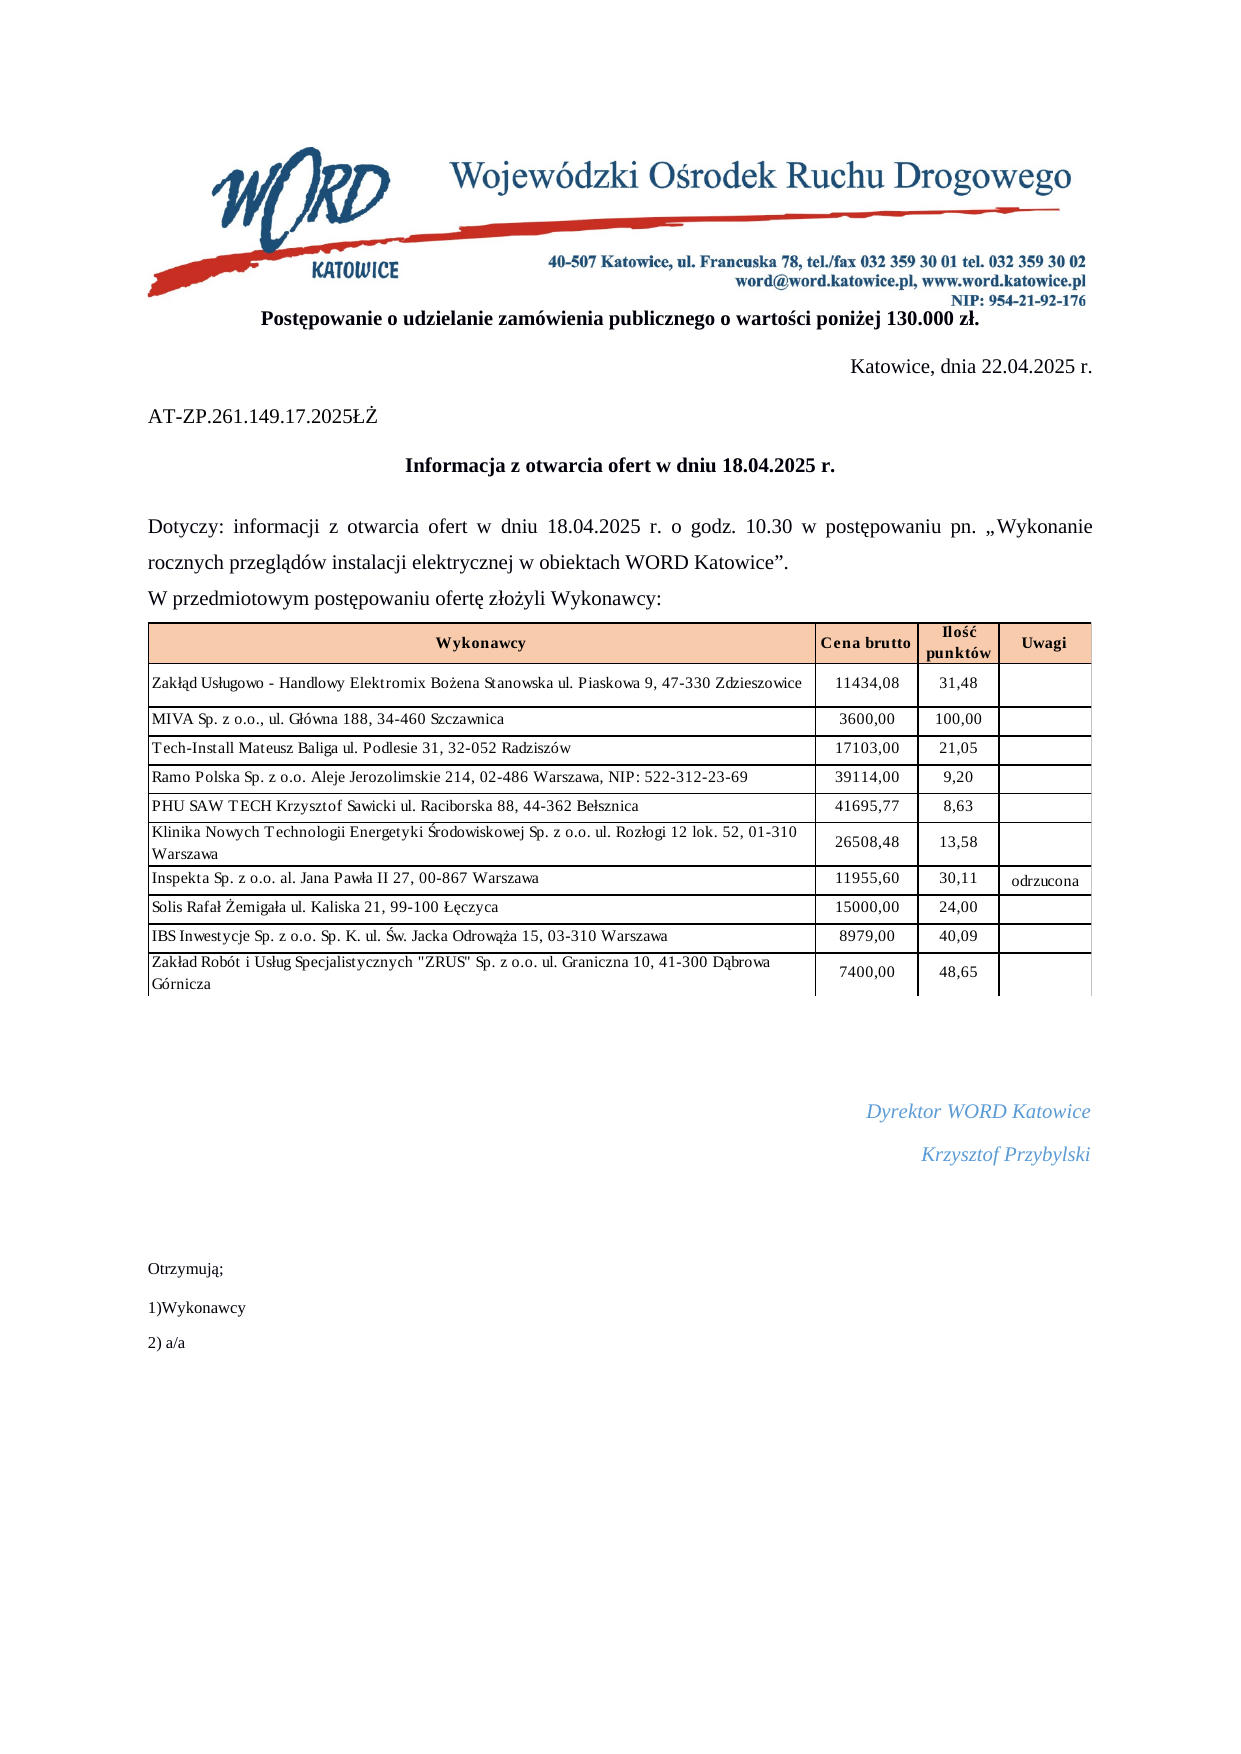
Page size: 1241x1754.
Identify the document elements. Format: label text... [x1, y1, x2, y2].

text Krzysztof Przybylski [148, 1142, 1093, 1166]
text Postępowanie o udzielanie zamówienia publicznego o wartości poniżej 130.000 zł. [148, 305, 1093, 329]
text Dotyczy: informacji z otwarcia ofert w dniu 18.04.2025 r. o godz. 10.30 w postępowaniu pn. „Wykonanie rocznych przeglądów instalacji elektrycznej w obiektach WORD Katowice”. [148, 514, 1093, 574]
picture [147, 147, 1086, 306]
text Katowice, dnia 22.04.2025 r. [148, 354, 1093, 378]
text 2) a/a [148, 1332, 1093, 1352]
text AT-ZP.261.149.17.2025ŁŻ [148, 403, 1093, 428]
text 1)Wykonawcy [148, 1296, 1093, 1317]
text Dyrektor WORD Katowice [148, 1099, 1093, 1123]
text Otrzymują; [148, 1259, 1093, 1278]
text Informacja z otwarcia ofert w dniu 18.04.2025 r. [148, 453, 1093, 477]
text W przedmiotowym postępowaniu ofertę złożyli Wykonawcy: [148, 586, 1093, 610]
